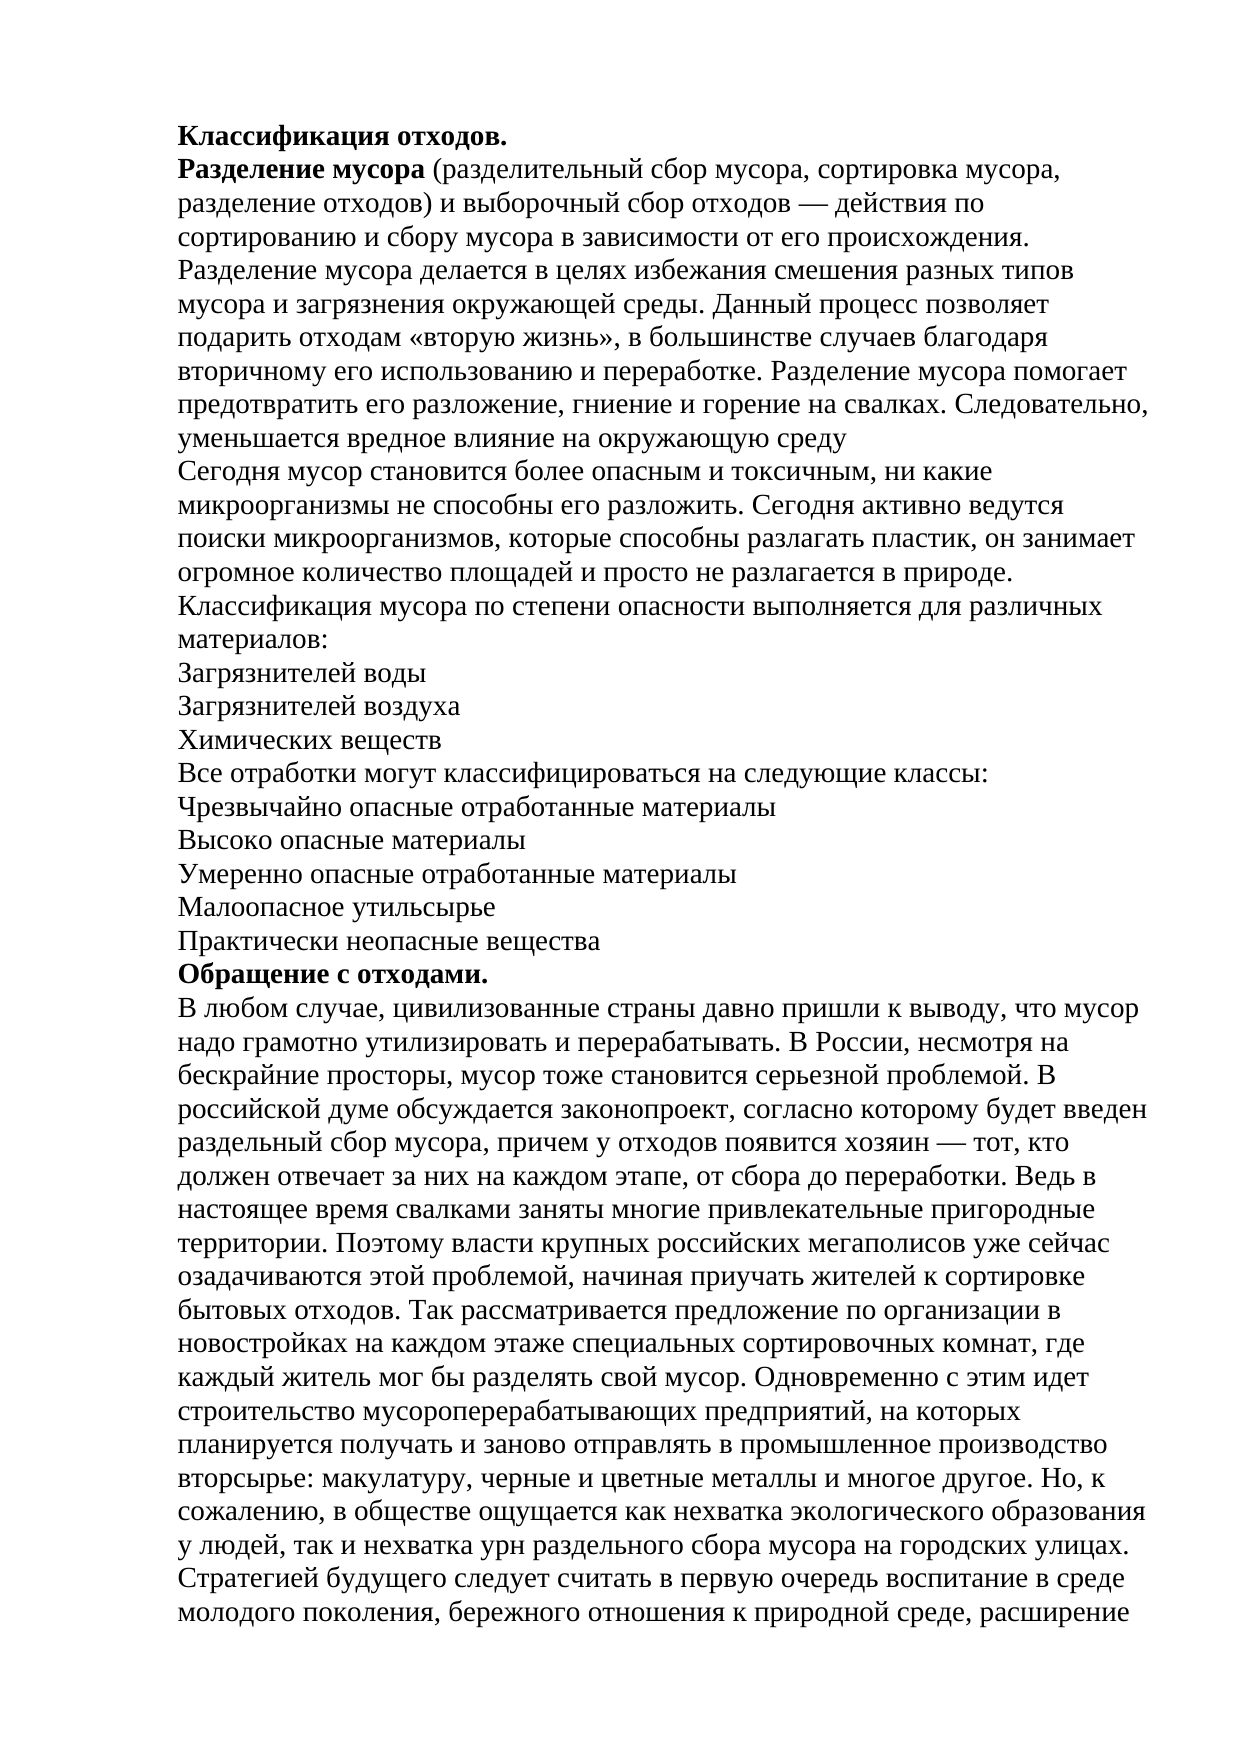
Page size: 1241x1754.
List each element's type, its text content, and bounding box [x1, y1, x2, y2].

text Малоопасное утильсырье [177, 889, 1152, 923]
text Классификация отходов. [177, 118, 1152, 152]
text Химических веществ [177, 722, 1152, 755]
text Загрязнителей воды [177, 655, 1152, 688]
text Сегодня мусор становится более опасным и токсичным, ни какие микроорганизмы не способны его разложить. Сегодня активно ведутся поиски микроорганизмов, которые способны разлагать пластик, он занимает огромное количество площадей и просто не разлагается в природе. [177, 453, 1152, 588]
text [177, 1560, 1152, 1627]
text Все отработки могут классифицироваться на следующие классы: [177, 755, 1152, 789]
text Загрязнителей воздуха [177, 688, 1152, 722]
text Умеренно опасные отработанные материалы [177, 856, 1152, 889]
text Обращение с отходами. [177, 957, 1152, 990]
text В любом случае, цивилизованные страны давно пришли к выводу, что мусор надо грамотно утилизировать и перерабатывать. В России, несмотря на бескрайние просторы, мусор тоже становится серьезной проблемой. В российской думе обсуждается законопроект, согласно которому будет введен раздельный сбор мусора, причем у отходов появится хозяин — тот, кто должен отвечает за них на каждом этапе, от сбора до переработки. Ведь в настоящее время свалками заняты многие привлекательные пригородные территории. Поэтому власти крупных российских мегаполисов уже сейчас озадачиваются этой проблемой, начиная приучать жителей к сортировке бытовых отходов. Так рассматривается предложение по организации в новостройках на каждом этаже специальных сортировочных комнат, где каждый житель мог бы разделять свой мусор. Одновременно с этим идет строительство мусороперерабатывающих предприятий, на которых планируется получать и заново отправлять в промышленное производство вторсырье: макулатуру, черные и цветные металлы и многое другое. Но, к сожалению, в обществе ощущается как нехватка экологического образования у людей, так и нехватка урн раздельного сбора мусора на городских улицах. [177, 990, 1152, 1560]
text Чрезвычайно опасные отработанные материалы [177, 789, 1152, 822]
text Высоко опасные материалы [177, 822, 1152, 856]
text Практически неопасные вещества [177, 923, 1152, 957]
text Разделение мусора (разделительный сбор мусора, сортировка мусора, разделение отходов) и выборочный сбор отходов — действия по сортированию и сбору мусора в зависимости от его происхождения. Разделение мусора делается в целях избежания смешения разных типов мусора и загрязнения окружающей среды. Данный процесс позволяет подарить отходам «вторую жизнь», в большинстве случаев благодаря вторичному его использованию и переработке. Разделение мусора помогает предотвратить его разложение, гниение и горение на свалках. Следовательно, уменьшается вредное влияние на окружающую среду [177, 152, 1152, 453]
text Классификация мусора по степени опасности выполняется для различных материалов: [177, 588, 1152, 655]
